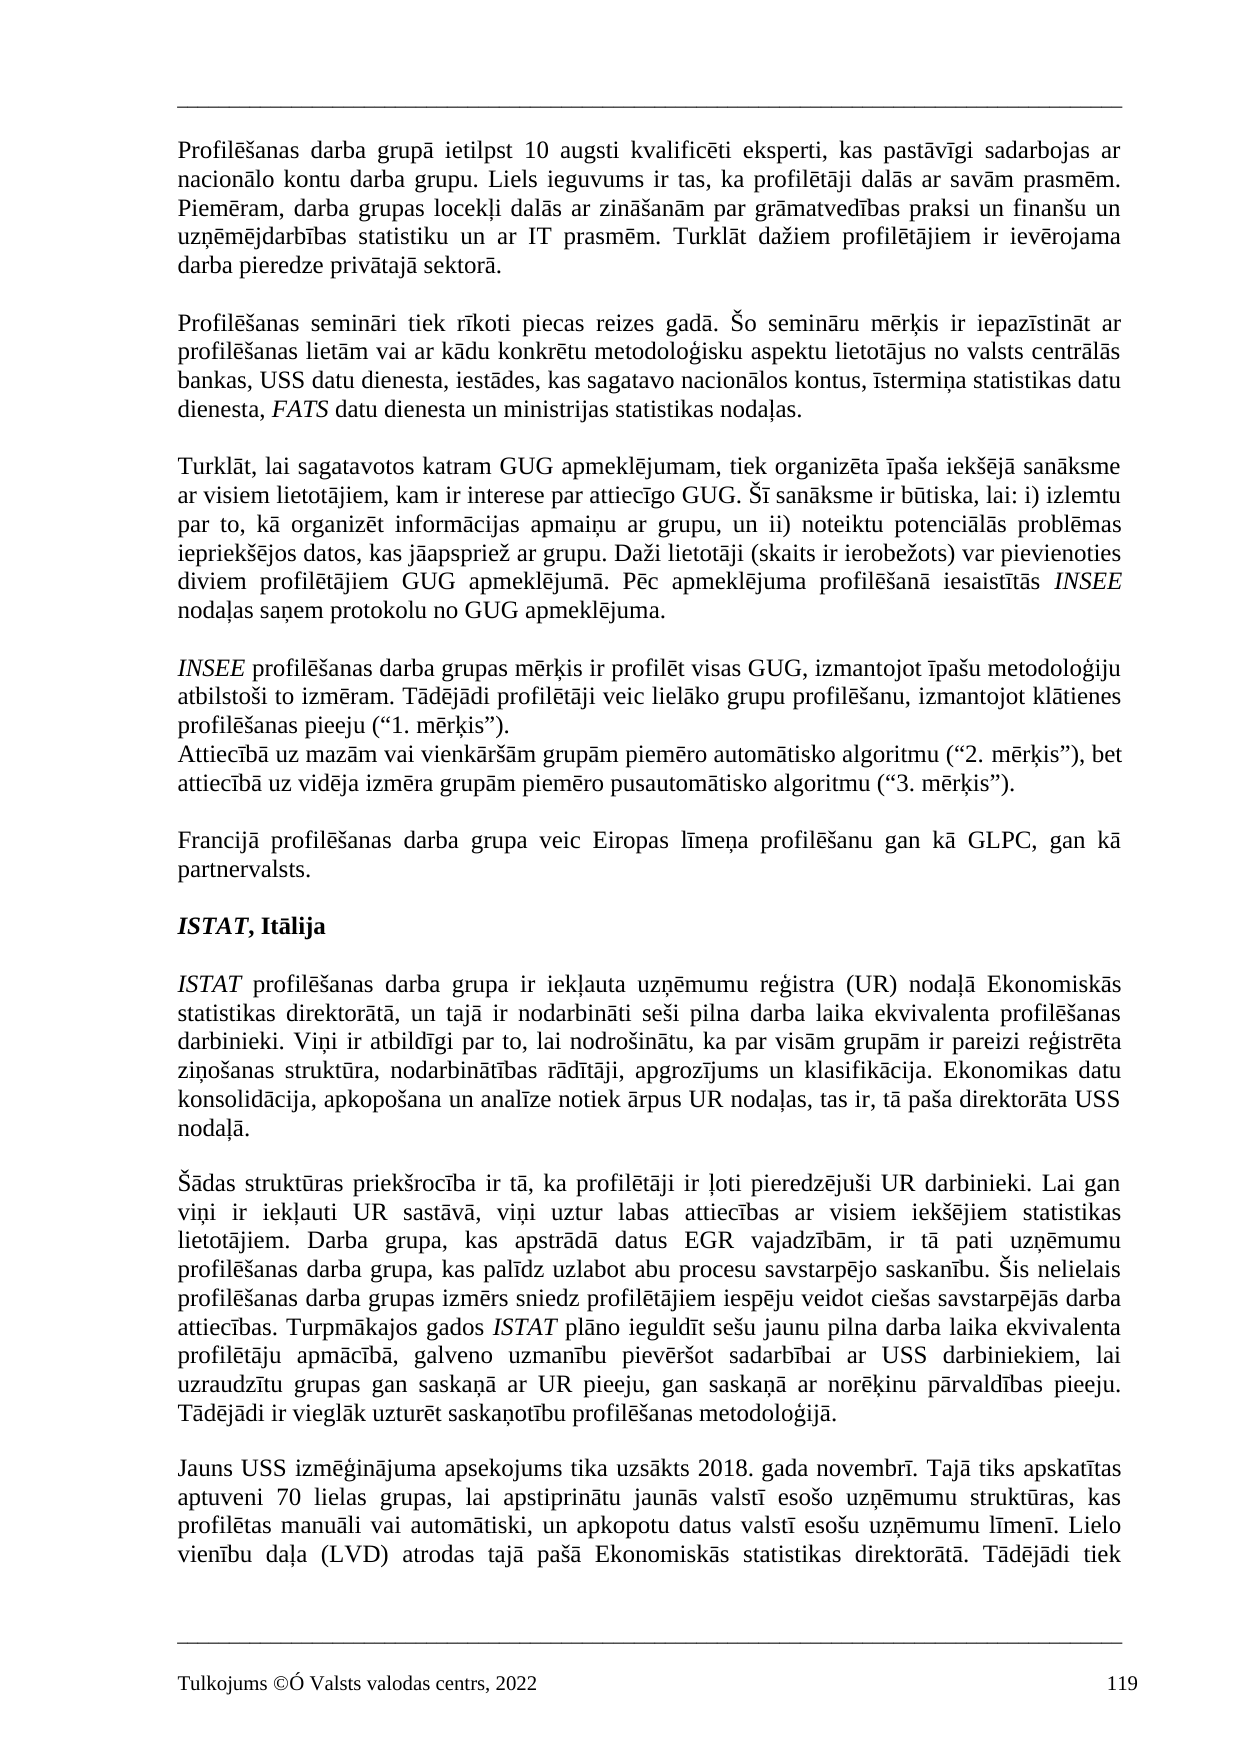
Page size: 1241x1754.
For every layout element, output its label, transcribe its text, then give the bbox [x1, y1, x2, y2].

text ISTAT profilēšanas darba grupa ir iekļauta uzņēmumu reģistra (UR) nodaļā Ekonomiskās statistikas direktorātā, un tajā ir nodarbināti seši pilna darba laika ekvivalenta profilēšanas darbinieki. Viņi ir atbildīgi par to, lai nodrošinātu, ka par visām grupām ir pareizi reģistrēta ziņošanas struktūra, nodarbinātības rādītāji, apgrozījums un klasifikācija. Ekonomikas datu konsolidācija, apkopošana un analīze notiek ārpus UR nodaļas, tas ir, tā paša direktorāta USS nodaļā. [177, 969, 1122, 1141]
text Šādas struktūras priekšrocība ir tā, ka profilētāji ir ļoti pieredzējuši UR darbinieki. Lai gan viņi ir iekļauti UR sastāvā, viņi uztur labas attiecības ar visiem iekšējiem statistikas lietotājiem. Darba grupa, kas apstrādā datus EGR vajadzībām, ir tā pati uzņēmumu profilēšanas darba grupa, kas palīdz uzlabot abu procesu savstarpējo saskanību. Šis nelielais profilēšanas darba grupas izmērs sniedz profilētājiem iespēju veidot ciešas savstarpējās darba attiecības. Turpmākajos gados ISTAT plāno ieguldīt sešu jaunu pilna darba laika ekvivalenta profilētāju apmācībā, galveno uzmanību pievēršot sadarbībai ar USS darbiniekiem, lai uzraudzītu grupas gan saskaņā ar UR pieeju, gan saskaņā ar norēķinu pārvaldības pieeju. Tādējādi ir vieglāk uzturēt saskaņotību profilēšanas metodoloģijā. [177, 1168, 1122, 1427]
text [177, 1453, 1122, 1568]
text Profilēšanas semināri tiek rīkoti piecas reizes gadā. Šo semināru mērķis ir iepazīstināt ar profilēšanas lietām vai ar kādu konkrētu metodoloģisku aspektu lietotājus no valsts centrālās bankas, USS datu dienesta, iestādes, kas sagatavo nacionālos kontus, īstermiņa statistikas datu dienesta, FATS datu dienesta un ministrijas statistikas nodaļas. [177, 308, 1122, 423]
text Francijā profilēšanas darba grupa veic Eiropas līmeņa profilēšanu gan kā GLPC, gan kā partnervalsts. [177, 825, 1122, 883]
text Turklāt, lai sagatavotos katram GUG apmeklējumam, tiek organizēta īpaša iekšējā sanāksme ar visiem lietotājiem, kam ir interese par attiecīgo GUG. Šī sanāksme ir būtiska, lai: i) izlemtu par to, kā organizēt informācijas apmaiņu ar grupu, un ii) noteiktu potenciālās problēmas iepriekšējos datos, kas jāapspriež ar grupu. Daži lietotāji (skaits ir ierobežots) var pievienoties diviem profilētājiem GUG apmeklējumā. Pēc apmeklējuma profilēšanā iesaistītās INSEE nodaļas saņem protokolu no GUG apmeklējuma. [177, 451, 1122, 624]
text Attiecībā uz mazām vai vienkāršām grupām piemēro automātisko algoritmu (“2. mērķis”), bet attiecībā uz vidēja izmēra grupām piemēro pusautomātisko algoritmu (“3. mērķis”). [177, 739, 1122, 796]
text ISTAT, Itālija [177, 911, 1122, 940]
text INSEE profilēšanas darba grupas mērķis ir profilēt visas GUG, izmantojot īpašu metodoloģiju atbilstoši to izmēram. Tādējādi profilētāji veic lielāko grupu profilēšanu, izmantojot klātienes profilēšanas pieeju (“1. mērķis”). [177, 653, 1122, 739]
text Profilēšanas darba grupā ietilpst 10 augsti kvalificēti eksperti, kas pastāvīgi sadarbojas ar nacionālo kontu darba grupu. Liels ieguvums ir tas, ka profilētāji dalās ar savām prasmēm. Piemēram, darba grupas locekļi dalās ar zināšanām par grāmatvedības praksi un finanšu un uzņēmējdarbības statistiku un ar IT prasmēm. Turklāt dažiem profilētājiem ir ievērojama darba pieredze privātajā sektorā. [177, 135, 1122, 279]
